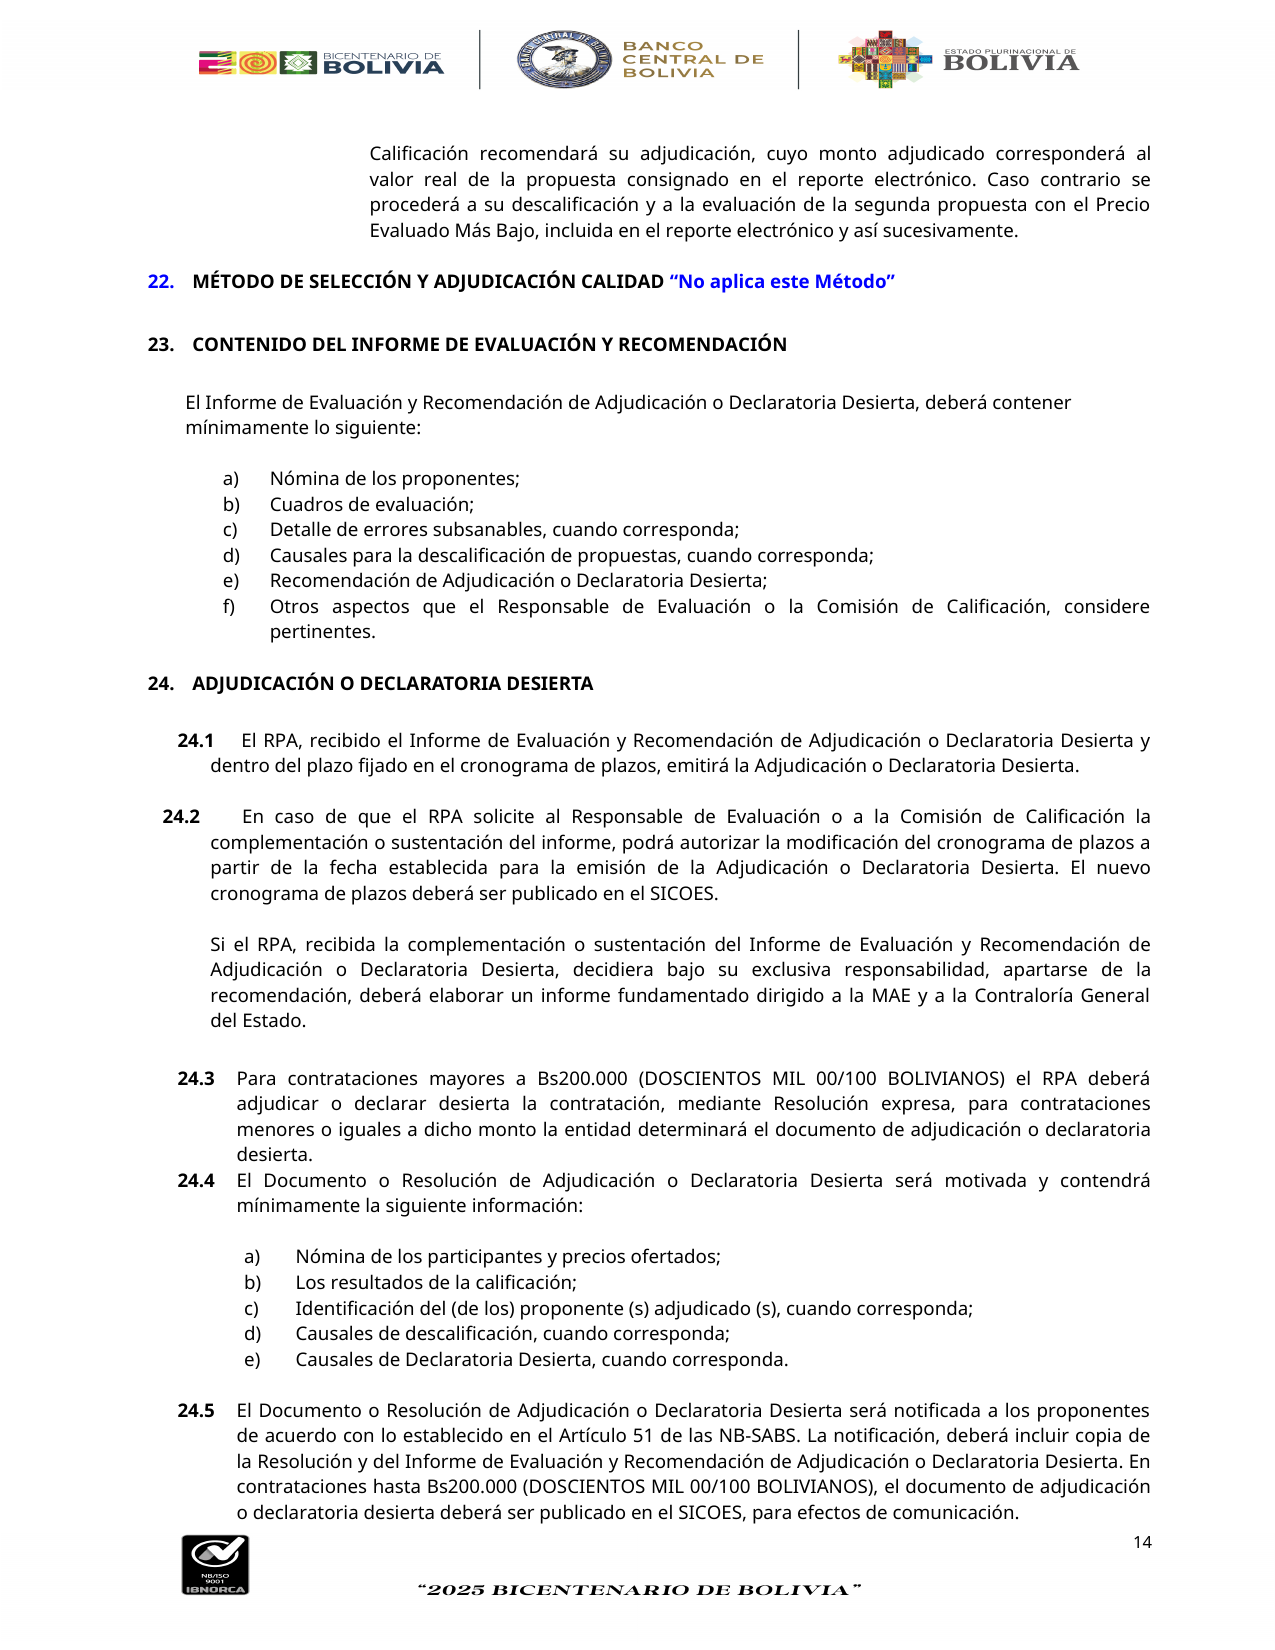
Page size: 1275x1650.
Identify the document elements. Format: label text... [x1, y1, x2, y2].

list El RPA, recibido el Informe de Evaluación y Recomendación de Adjudicación o Declaratoria Desierta y dentro del plazo fijado en el cronograma de plazos, emitirá la Adjudicación o Declaratoria Desierta. [177, 727, 1152, 778]
list Detalle de errores subsanables, cuando corresponda; [223, 517, 1152, 542]
list Para contrataciones mayores a Bs200.000 (DOSCIENTOS MIL 00/100 BOLIVIANOS) el RPA deberá adjudicar o declarar desierta la contratación, mediante Resolución expresa, para contrataciones menores o iguales a dicho monto la entidad determinará el documento de adjudicación o declaratoria desierta. [177, 1065, 1152, 1167]
list Nómina de los proponentes; [223, 466, 1152, 491]
list En caso de que el RPA solicite al Responsable de Evaluación o a la Comisión de Calificación la complementación o sustentación del informe, podrá autorizar la modificación del cronograma de plazos a partir de la fecha establecida para la emisión de la Adjudicación o Declaratoria Desierta. El nuevo cronograma de plazos deberá ser publicado en el SICOES. [162, 804, 1152, 906]
title MÉTODO DE SELECCIÓN Y ADJUDICACIÓN CALIDAD “No aplica este Método” [148, 268, 1152, 294]
title CONTENIDO DEL INFORME DE EVALUACIÓN Y RECOMENDACIÓN [148, 332, 1152, 357]
list Recomendación de Adjudicación o Declaratoria Desierta; [223, 568, 1152, 593]
list Causales de descalificación, cuando corresponda; [185, 1320, 1152, 1346]
list Cuadros de evaluación; [223, 491, 1152, 517]
picture [1, 20, 1275, 91]
list Causales para la descalificación de propuestas, cuando corresponda; [223, 542, 1152, 568]
list Otros aspectos que el Responsable de Evaluación o la Comisión de Calificación, considere pertinentes. [223, 593, 1152, 644]
list Nómina de los participantes y precios ofertados; [185, 1244, 1152, 1269]
list El Documento o Resolución de Adjudicación o Declaratoria Desierta será motivada y contendrá mínimamente la siguiente información: [177, 1167, 1152, 1218]
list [369, 141, 1152, 243]
list Identificación del (de los) proponente (s) adjudicado (s), cuando corresponda; [185, 1295, 1152, 1320]
title ADJUDICACIÓN O DECLARATORIA DESIERTA [148, 670, 1152, 695]
list Causales de Declaratoria Desierta, cuando corresponda. [185, 1346, 1152, 1371]
list Si el RPA, recibida la complementación o sustentación del Informe de Evaluación y Recomendación de Adjudicación o Declaratoria Desierta, decidiera bajo su exclusiva responsabilidad, apartarse de la recomendación, deberá elaborar un informe fundamentado dirigido a la MAE y a la Contraloría General del Estado. [210, 931, 1152, 1033]
list El Documento o Resolución de Adjudicación o Declaratoria Desierta será notificada a los proponentes de acuerdo con lo establecido en el Artículo 51 de las NB-SABS. La notificación, deberá incluir copia de la Resolución y del Informe de Evaluación y Recomendación de Adjudicación o Declaratoria Desierta. En contrataciones hasta Bs200.000 (DOSCIENTOS MIL 00/100 BOLIVIANOS), el documento de adjudicación o declaratoria desierta deberá ser publicado en el SICOES, para efectos de comunicación. [177, 1397, 1152, 1524]
text El Informe de Evaluación y Recomendación de Adjudicación o Declaratoria Desierta, deberá contener mínimamente lo siguiente: [185, 389, 1152, 440]
list Los resultados de la calificación; [185, 1269, 1152, 1295]
picture [1, 1533, 1275, 1643]
